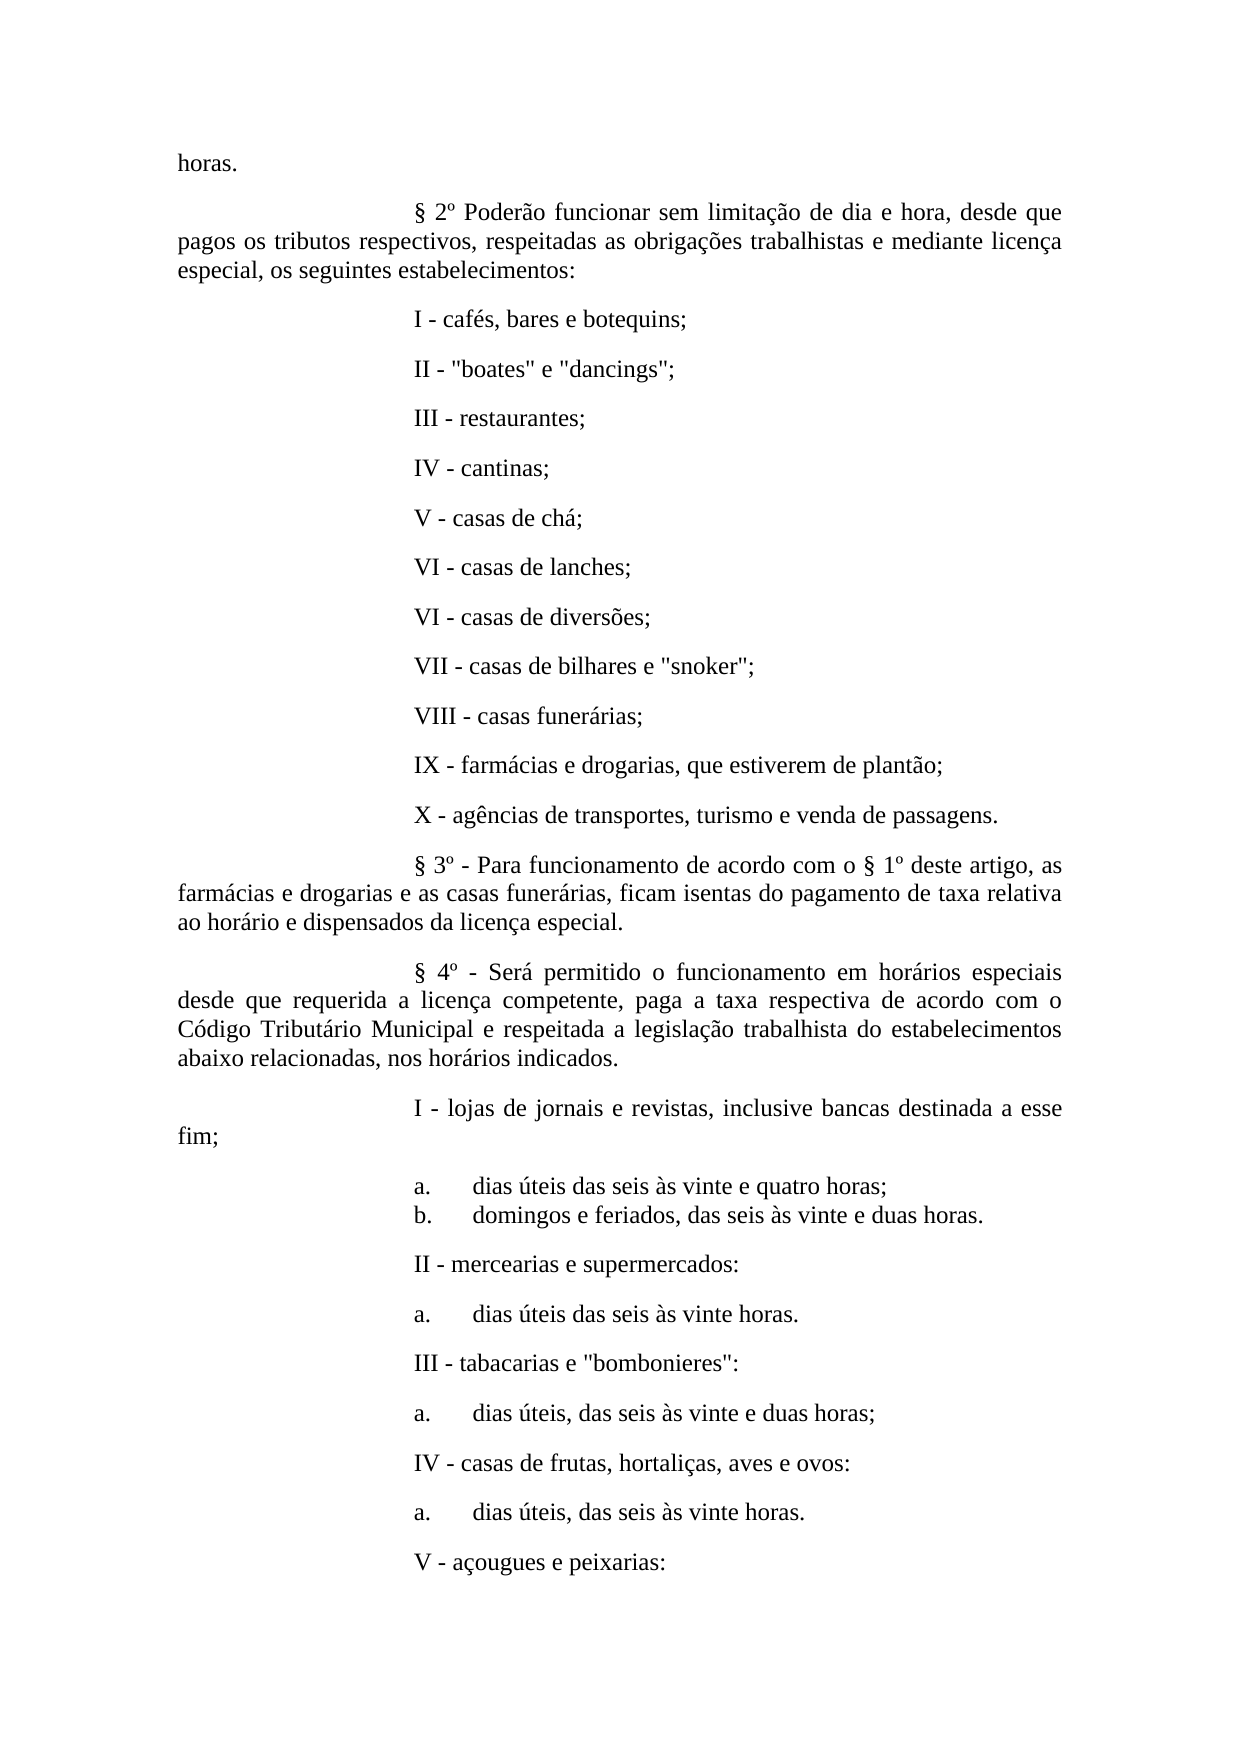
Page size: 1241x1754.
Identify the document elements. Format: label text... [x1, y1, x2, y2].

list dias úteis, das seis às vinte horas. [177, 1497, 1063, 1526]
text II - "boates" e "dancings"; [177, 354, 1063, 383]
text IV - cantinas; [177, 453, 1063, 482]
text X - agências de transportes, turismo e venda de passagens. [177, 800, 1063, 829]
list dias úteis das seis às vinte e quatro horas; [177, 1171, 1063, 1200]
text V - açougues e peixarias: [177, 1547, 1063, 1576]
text § 2º Poderão funcionar sem limitação de dia e hora, desde que pagos os tributos respectivos, respeitadas as obrigações trabalhistas e mediante licença especial, os seguintes estabelecimentos: [177, 197, 1063, 283]
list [177, 148, 1063, 176]
text VII - casas de bilhares e "snoker"; [177, 651, 1063, 680]
list dias úteis das seis às vinte horas. [177, 1299, 1063, 1328]
text V - casas de chá; [177, 503, 1063, 531]
text III - tabacarias e "bombonieres": [177, 1348, 1063, 1377]
list domingos e feriados, das seis às vinte e duas horas. [177, 1200, 1063, 1228]
text III - restaurantes; [177, 403, 1063, 432]
text VIII - casas funerárias; [177, 701, 1063, 730]
text I - lojas de jornais e revistas, inclusive bancas destinada a esse fim; [177, 1093, 1063, 1150]
text IV - casas de frutas, hortaliças, aves e ovos: [177, 1448, 1063, 1476]
text IX - farmácias e drogarias, que estiverem de plantão; [177, 751, 1063, 779]
list dias úteis, das seis às vinte e duas horas; [177, 1398, 1063, 1427]
text § 4º - Será permitido o funcionamento em horários especiais desde que requerida a licença competente, paga a taxa respectiva de acordo com o Código Tributário Municipal e respeitada a legislação trabalhista do estabelecimentos abaixo relacionadas, nos horários indicados. [177, 957, 1063, 1072]
text § 3º - Para funcionamento de acordo com o § 1º deste artigo, as farmácias e drogarias e as casas funerárias, ficam isentas do pagamento de taxa relativa ao horário e dispensados da licença especial. [177, 850, 1063, 936]
text I - cafés, bares e botequins; [177, 304, 1063, 333]
text II - mercearias e supermercados: [177, 1249, 1063, 1278]
text VI - casas de diversões; [177, 602, 1063, 631]
text VI - casas de lanches; [177, 552, 1063, 581]
